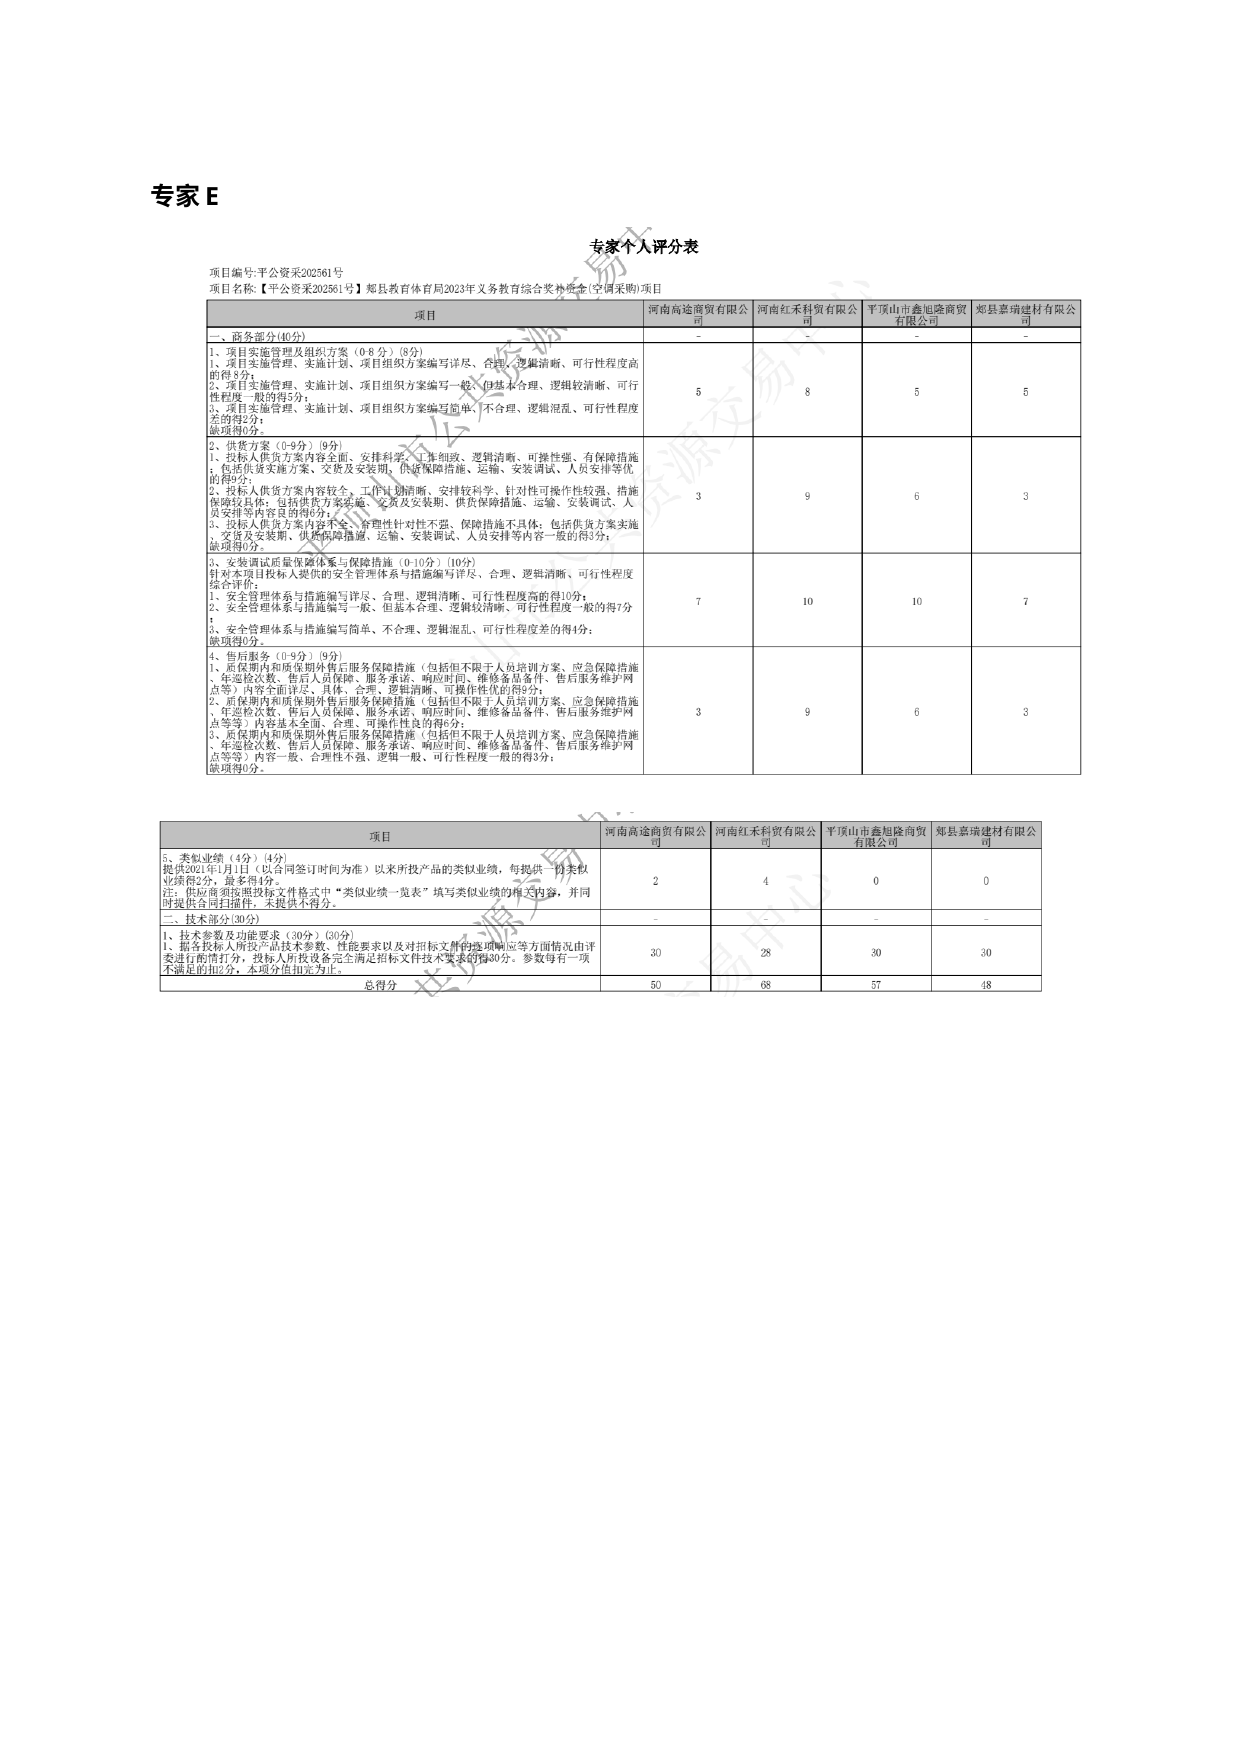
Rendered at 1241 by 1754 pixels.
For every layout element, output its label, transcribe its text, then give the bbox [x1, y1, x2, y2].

picture [190, 227, 1091, 781]
text 专家E [150, 162, 1090, 227]
picture [150, 812, 1050, 997]
